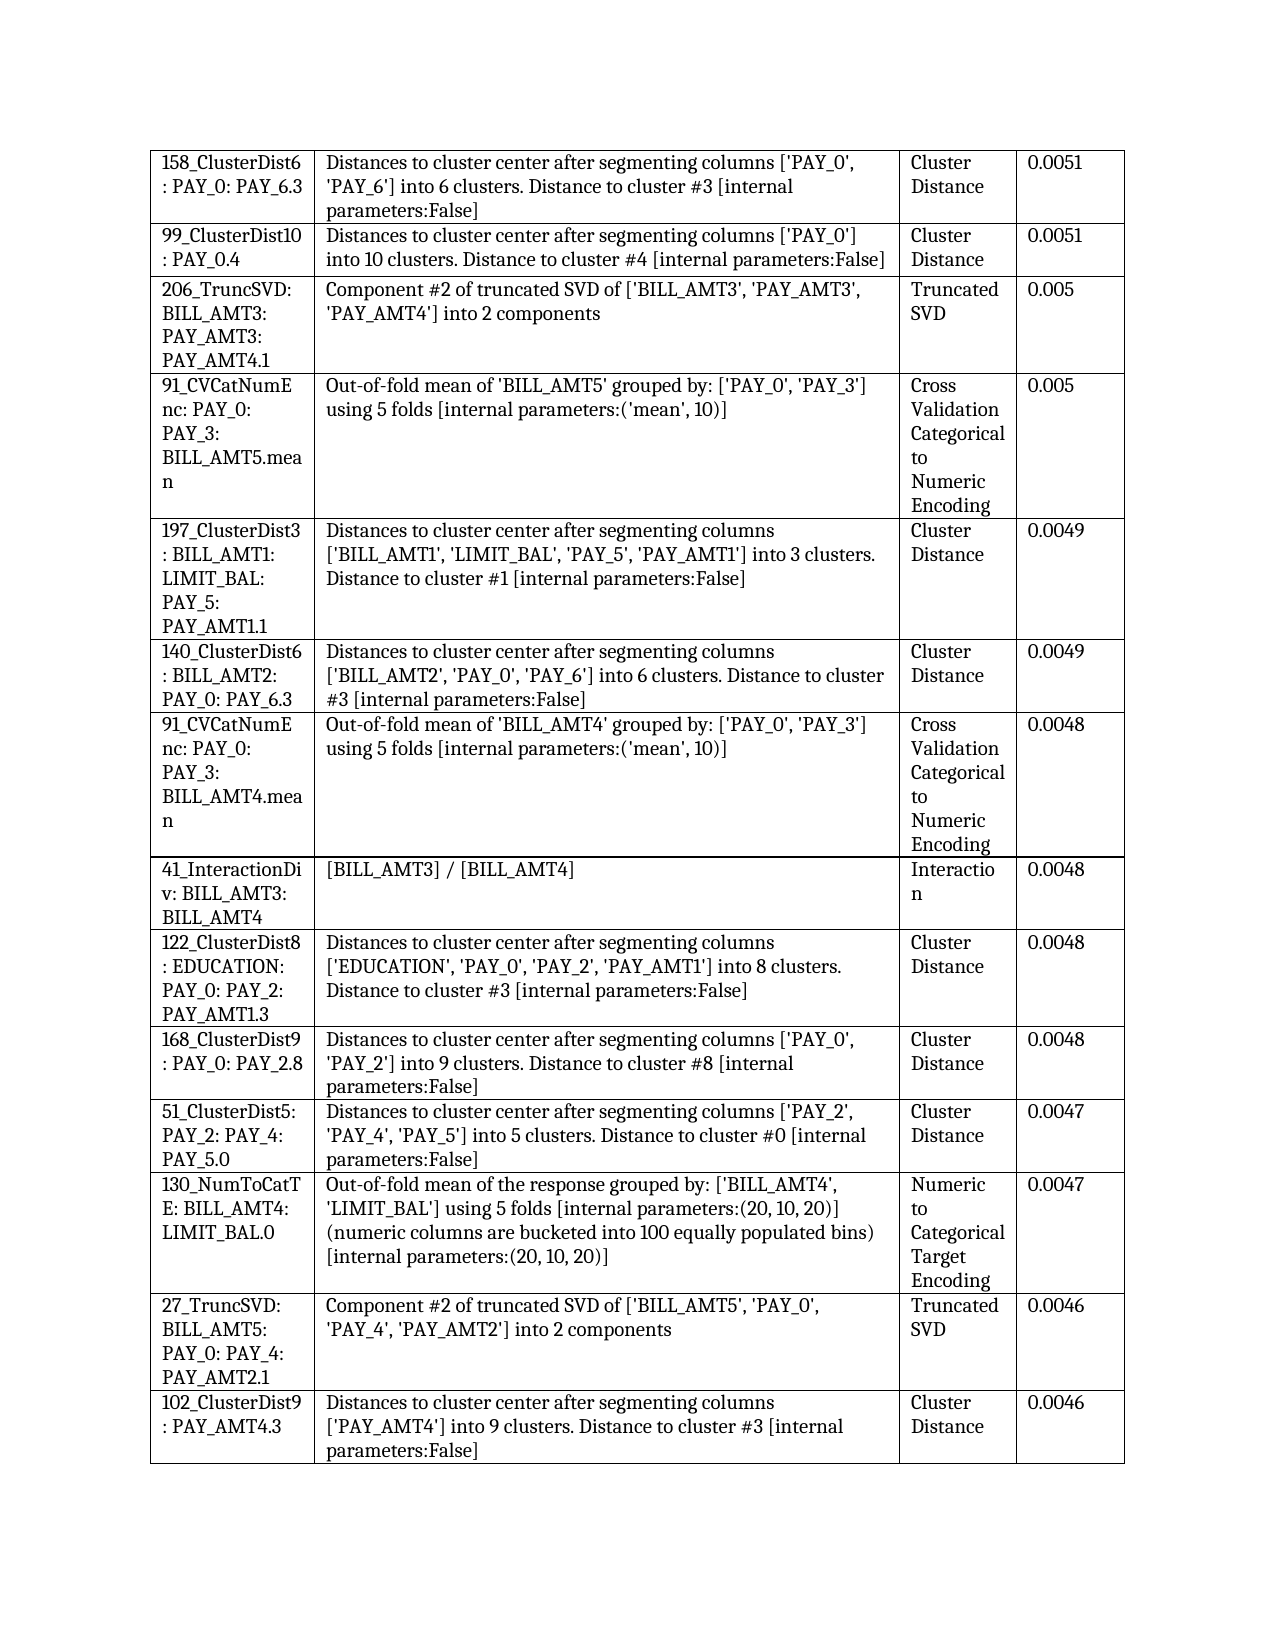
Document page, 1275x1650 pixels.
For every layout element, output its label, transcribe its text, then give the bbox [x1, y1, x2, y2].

table_cell Cluster Distance [900, 930, 1016, 1026]
table_cell 0.0051 [1017, 224, 1124, 276]
table_cell 0.0048 [1017, 930, 1124, 1026]
table_cell 51_ClusterDist5: PAY_2: PAY_4: PAY_5.0 [151, 1100, 314, 1172]
table_cell 0.005 [1017, 374, 1124, 518]
table_cell Numeric to Categorical Target Encoding [900, 1173, 1016, 1293]
table_cell Cluster Distance [900, 1391, 1016, 1463]
table_cell 0.0049 [1017, 519, 1124, 639]
table_cell Out-of-fold mean of the response grouped by: ['BILL_AMT4', 'LIMIT_BAL'] using 5 folds [internal parameters:(20, 10, 20)] (numeric columns are bucketed into 100 equally populated bins) [internal parameters:(20, 10, 20)] [315, 1173, 899, 1293]
table_cell 0.0046 [1017, 1294, 1124, 1390]
table_cell Component #2 of truncated SVD of ['BILL_AMT5', 'PAY_0', 'PAY_4', 'PAY_AMT2'] into 2 components [315, 1294, 899, 1390]
table_cell 0.0047 [1017, 1100, 1124, 1172]
table_cell Cluster Distance [900, 1100, 1016, 1172]
table_cell Distances to cluster center after segmenting columns ['PAY_0', 'PAY_6'] into 6 clusters. Distance to cluster #3 [internal parameters:False] [315, 151, 899, 223]
table_cell 0.0048 [1017, 1027, 1124, 1099]
table_cell Distances to cluster center after segmenting columns ['BILL_AMT1', 'LIMIT_BAL', 'PAY_5', 'PAY_AMT1'] into 3 clusters. Distance to cluster #1 [internal parameters:False] [315, 519, 899, 639]
table_cell Out-of-fold mean of 'BILL_AMT5' grouped by: ['PAY_0', 'PAY_3'] using 5 folds [internal parameters:('mean', 10)] [315, 374, 899, 518]
table_cell Cross Validation Categorical to Numeric Encoding [900, 374, 1016, 518]
table_cell Truncated SVD [900, 277, 1016, 373]
table_cell Component #2 of truncated SVD of ['BILL_AMT3', 'PAY_AMT3', 'PAY_AMT4'] into 2 components [315, 277, 899, 373]
table_cell Distances to cluster center after segmenting columns ['EDUCATION', 'PAY_0', 'PAY_2', 'PAY_AMT1'] into 8 clusters. Distance to cluster #3 [internal parameters:False] [315, 930, 899, 1026]
table_cell Distances to cluster center after segmenting columns ['PAY_AMT4'] into 9 clusters. Distance to cluster #3 [internal parameters:False] [315, 1391, 899, 1463]
table_cell 0.0048 [1017, 858, 1124, 929]
table_cell Cluster Distance [900, 224, 1016, 276]
table_cell Cluster Distance [900, 1027, 1016, 1099]
table_cell 168_ClusterDist9: PAY_0: PAY_2.8 [151, 1027, 314, 1099]
table_cell Distances to cluster center after segmenting columns ['PAY_2', 'PAY_4', 'PAY_5'] into 5 clusters. Distance to cluster #0 [internal parameters:False] [315, 1100, 899, 1172]
table_cell Cluster Distance [900, 640, 1016, 712]
table_cell 99_ClusterDist10: PAY_0.4 [151, 224, 314, 276]
table_cell 0.0046 [1017, 1391, 1124, 1463]
table_cell 0.0047 [1017, 1173, 1124, 1293]
table_cell Distances to cluster center after segmenting columns ['PAY_0'] into 10 clusters. Distance to cluster #4 [internal parameters:False] [315, 224, 899, 276]
table_cell 122_ClusterDist8: EDUCATION: PAY_0: PAY_2: PAY_AMT1.3 [151, 930, 314, 1026]
table_cell Out-of-fold mean of 'BILL_AMT4' grouped by: ['PAY_0', 'PAY_3'] using 5 folds [internal parameters:('mean', 10)] [315, 713, 899, 856]
table_cell 102_ClusterDist9: PAY_AMT4.3 [151, 1391, 314, 1463]
table_cell 41_InteractionDiv: BILL_AMT3: BILL_AMT4 [151, 858, 314, 929]
table_cell [BILL_AMT3] / [BILL_AMT4] [315, 858, 899, 929]
table_cell 197_ClusterDist3: BILL_AMT1: LIMIT_BAL: PAY_5: PAY_AMT1.1 [151, 519, 314, 639]
table_cell 27_TruncSVD: BILL_AMT5: PAY_0: PAY_4: PAY_AMT2.1 [151, 1294, 314, 1390]
table_cell Cross Validation Categorical to Numeric Encoding [900, 713, 1016, 856]
table_cell 158_ClusterDist6: PAY_0: PAY_6.3 [151, 151, 314, 223]
table_cell 0.005 [1017, 277, 1124, 373]
table_cell Interaction [900, 858, 1016, 929]
table_cell Cluster Distance [900, 519, 1016, 639]
table_cell 130_NumToCatTE: BILL_AMT4: LIMIT_BAL.0 [151, 1173, 314, 1293]
table_cell 0.0051 [1017, 151, 1124, 223]
table_cell Distances to cluster center after segmenting columns ['PAY_0', 'PAY_2'] into 9 clusters. Distance to cluster #8 [internal parameters:False] [315, 1027, 899, 1099]
table_cell Truncated SVD [900, 1294, 1016, 1390]
table_cell Distances to cluster center after segmenting columns ['BILL_AMT2', 'PAY_0', 'PAY_6'] into 6 clusters. Distance to cluster #3 [internal parameters:False] [315, 640, 899, 712]
table_cell 91_CVCatNumEnc: PAY_0: PAY_3: BILL_AMT4.mean [151, 713, 314, 856]
table_cell 206_TruncSVD: BILL_AMT3: PAY_AMT3: PAY_AMT4.1 [151, 277, 314, 373]
table_cell 0.0048 [1017, 713, 1124, 856]
table_cell 0.0049 [1017, 640, 1124, 712]
table_cell 140_ClusterDist6: BILL_AMT2: PAY_0: PAY_6.3 [151, 640, 314, 712]
table_cell Cluster Distance [900, 151, 1016, 223]
table_cell 91_CVCatNumEnc: PAY_0: PAY_3: BILL_AMT5.mean [151, 374, 314, 518]
